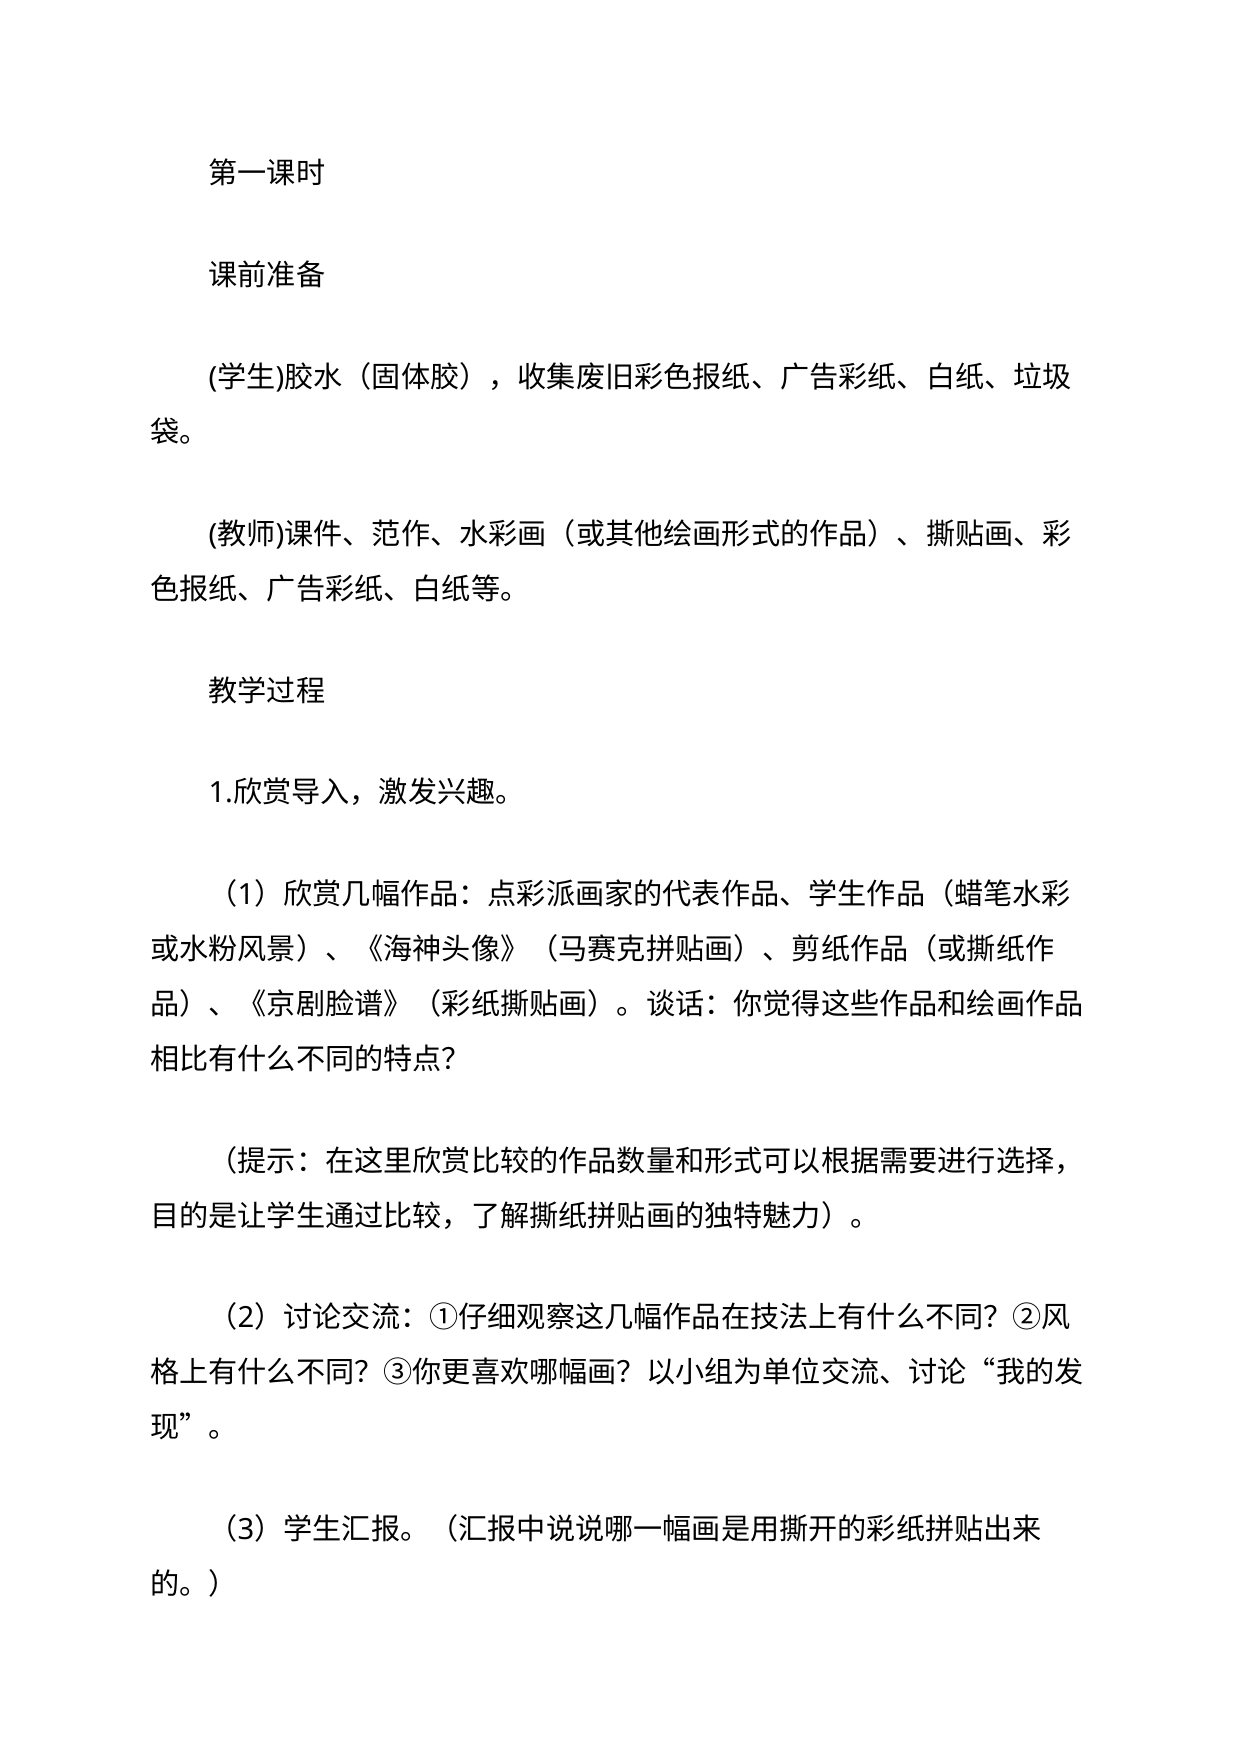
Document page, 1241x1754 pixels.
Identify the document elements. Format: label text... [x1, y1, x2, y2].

text （1）欣赏几幅作品：点彩派画家的代表作品、学生作品（蜡笔水彩或水粉风景）、《海神头像》（马赛克拼贴画）、剪纸作品（或撕纸作品）、《京剧脸谱》（彩纸撕贴画）。谈话：你觉得这些作品和绘画作品相比有什么不同的特点？ [150, 871, 1090, 1078]
text （3）学生汇报。（汇报中说说哪一幅画是用撕开的彩纸拼贴出来的。） [150, 1506, 1090, 1603]
text 第一课时 [150, 150, 1090, 192]
text 教学过程 [150, 667, 1090, 709]
text 课前准备 [150, 252, 1090, 294]
text (教师)课件、范作、水彩画（或其他绘画形式的作品）、撕贴画、彩色报纸、广告彩纸、白纸等。 [150, 510, 1090, 608]
text （提示：在这里欣赏比较的作品数量和形式可以根据需要进行选择，目的是让学生通过比较，了解撕纸拼贴画的独特魅力）。 [150, 1137, 1090, 1234]
text （2）讨论交流：①仔细观察这几幅作品在技法上有什么不同？②风格上有什么不同？③你更喜欢哪幅画？以小组为单位交流、讨论“我的发现”。 [150, 1294, 1090, 1446]
text (学生)胶水（固体胶），收集废旧彩色报纸、广告彩纸、白纸、垃圾袋。 [150, 353, 1090, 451]
text 1.欣赏导入，激发兴趣。 [150, 769, 1090, 811]
